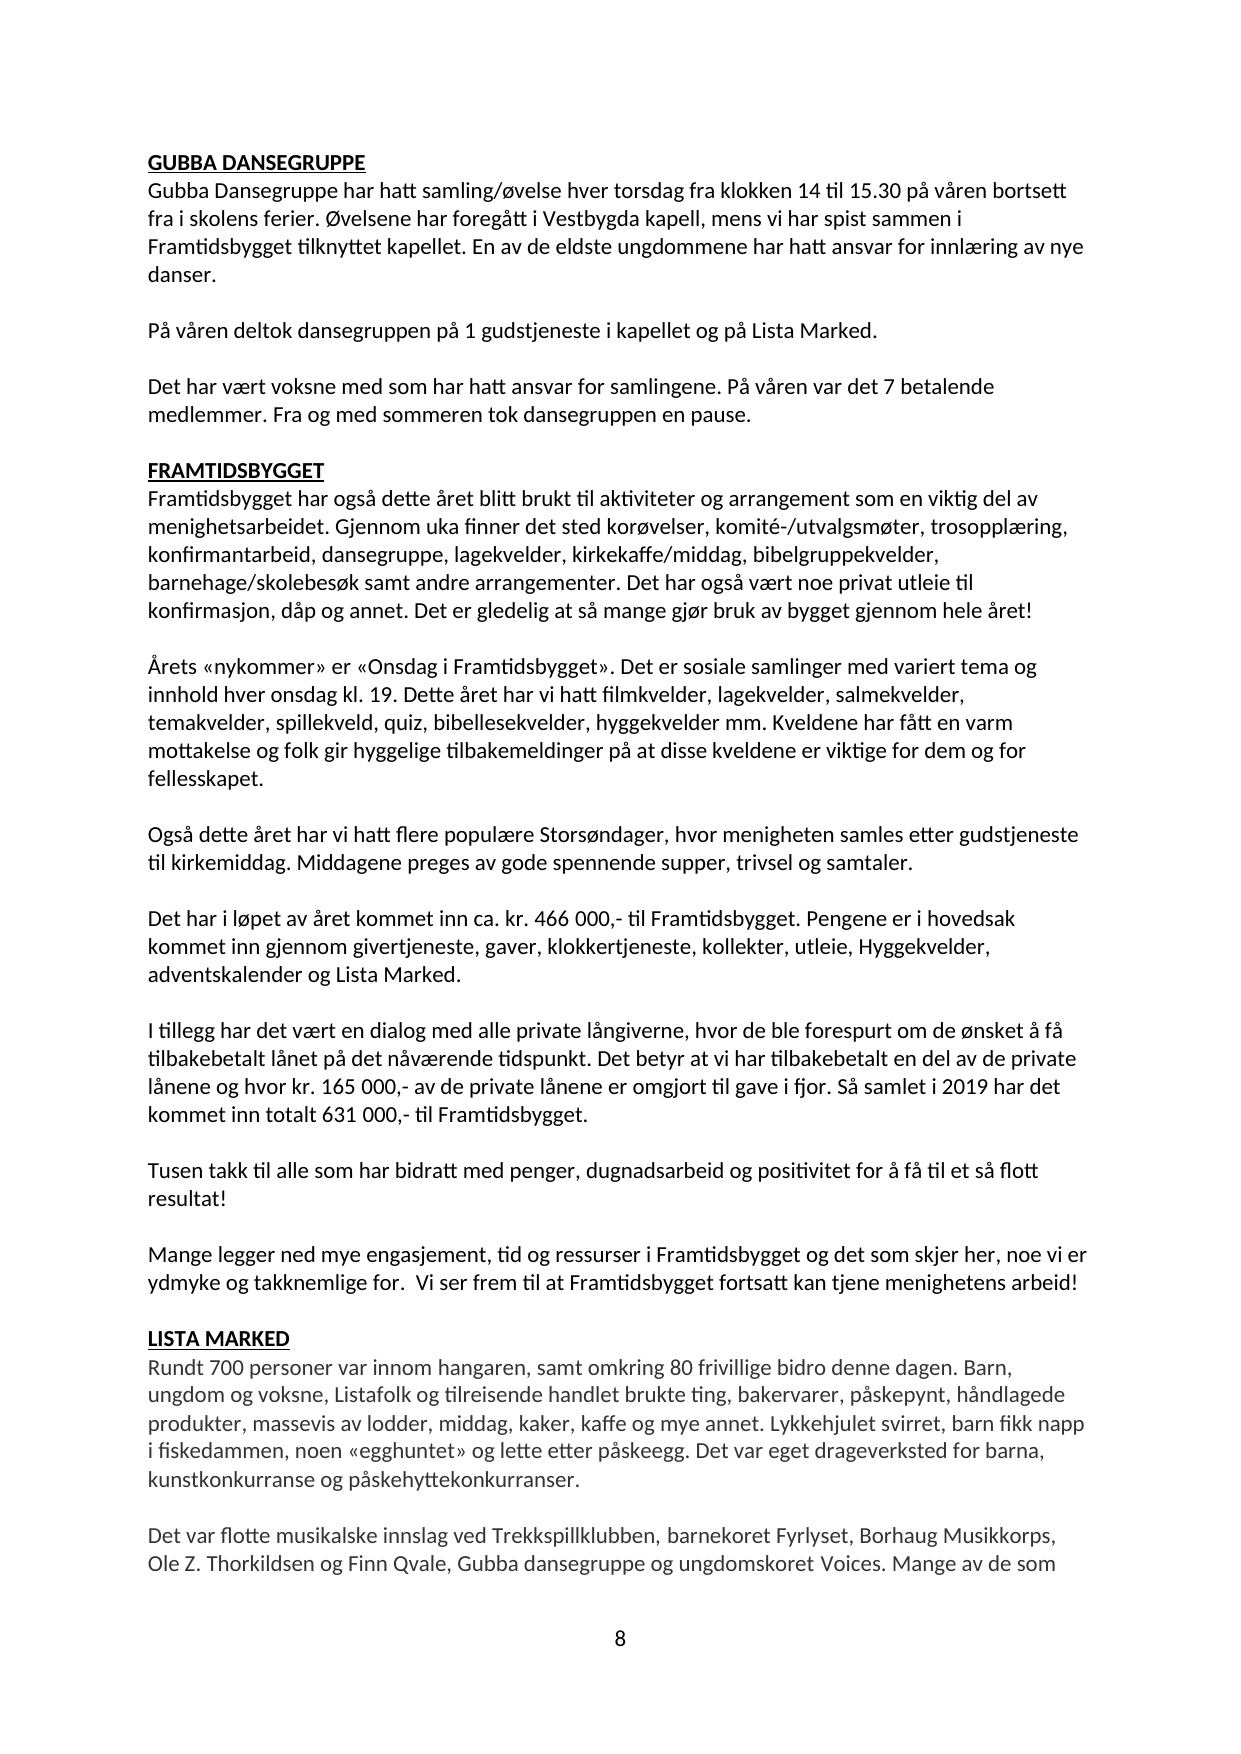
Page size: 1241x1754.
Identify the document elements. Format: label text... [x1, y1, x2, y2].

text Tusen takk til alle som har bidratt med penger, dugnadsarbeid og positivitet for å få til et så flott resultat! [148, 1156, 1092, 1212]
text Det har vært voksne med som har hatt ansvar for samlingene. På våren var det 7 betalende medlemmer. Fra og med sommeren tok dansegruppen en pause. [148, 372, 1092, 428]
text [148, 1521, 1092, 1577]
text Gubba Dansegruppe har hatt samling/øvelse hver torsdag fra klokken 14 til 15.30 på våren bortsett fra i skolens ferier. Øvelsene har foregått i Vestbygda kapell, mens vi har spist sammen i Framtidsbygget tilknyttet kapellet. En av de eldste ungdommene har hatt ansvar for innlæring av nye danser. [148, 176, 1092, 288]
text LISTA MARKED [148, 1324, 1092, 1353]
text Framtidsbygget har også dette året blitt brukt til aktiviteter og arrangement som en viktig del av menighetsarbeidet. Gjennom uka finner det sted korøvelser, komité-/utvalgsmøter, trosopplæring, konfirmantarbeid, dansegruppe, lagekvelder, kirkekaffe/middag, bibelgruppekvelder, barnehage/skolebesøk samt andre arrangementer. Det har også vært noe privat utleie til konfirmasjon, dåp og annet. Det er gledelig at så mange gjør bruk av bygget gjennom hele året! [148, 484, 1092, 624]
text Også dette året har vi hatt flere populære Storsøndager, hvor menigheten samles etter gudstjeneste til kirkemiddag. Middagene preges av gode spennende supper, trivsel og samtaler. [148, 820, 1092, 876]
text GUBBA DANSEGRUPPE [148, 148, 1092, 176]
text Mange legger ned mye engasjement, tid og ressurser i Framtidsbygget og det som skjer her, noe vi er ydmyke og takknemlige for. Vi ser frem til at Framtidsbygget fortsatt kan tjene menighetens arbeid! [148, 1241, 1092, 1297]
text På våren deltok dansegruppen på 1 gudstjeneste i kapellet og på Lista Marked. [148, 316, 1092, 344]
text Det har i løpet av året kommet inn ca. kr. 466 000,- til Framtidsbygget. Pengene er i hovedsak kommet inn gjennom givertjeneste, gaver, klokkertjeneste, kollekter, utleie, Hyggekvelder, adventskalender og Lista Marked. [148, 904, 1092, 988]
text I tillegg har det vært en dialog med alle private långiverne, hvor de ble forespurt om de ønsket å få tilbakebetalt lånet på det nåværende tidspunkt. Det betyr at vi har tilbakebetalt en del av de private lånene og hvor kr. 165 000,- av de private lånene er omgjort til gave i fjor. Så samlet i 2019 har det kommet inn totalt 631 000,- til Framtidsbygget. [148, 1016, 1092, 1128]
text FRAMTIDSBYGGET [148, 456, 1092, 484]
text Rundt 700 personer var innom hangaren, samt omkring 80 frivillige bidro denne dagen. Barn, ungdom og voksne, Listafolk og tilreisende handlet brukte ting, bakervarer, påskepynt, håndlagede produkter, massevis av lodder, middag, kaker, kaffe og mye annet. Lykkehjulet svirret, barn fikk napp i fiskedammen, noen «egghuntet» og lette etter påskeegg. Det var eget drageverksted for barna, kunstkonkurranse og påskehyttekonkurranser. [148, 1353, 1092, 1493]
text Årets «nykommer» er «Onsdag i Framtidsbygget». Det er sosiale samlinger med variert tema og innhold hver onsdag kl. 19. Dette året har vi hatt filmkvelder, lagekvelder, salmekvelder, temakvelder, spillekveld, quiz, bibellesekvelder, hyggekvelder mm. Kveldene har fått en varm mottakelse og folk gir hyggelige tilbakemeldinger på at disse kveldene er viktige for dem og for fellesskapet. [148, 652, 1092, 792]
